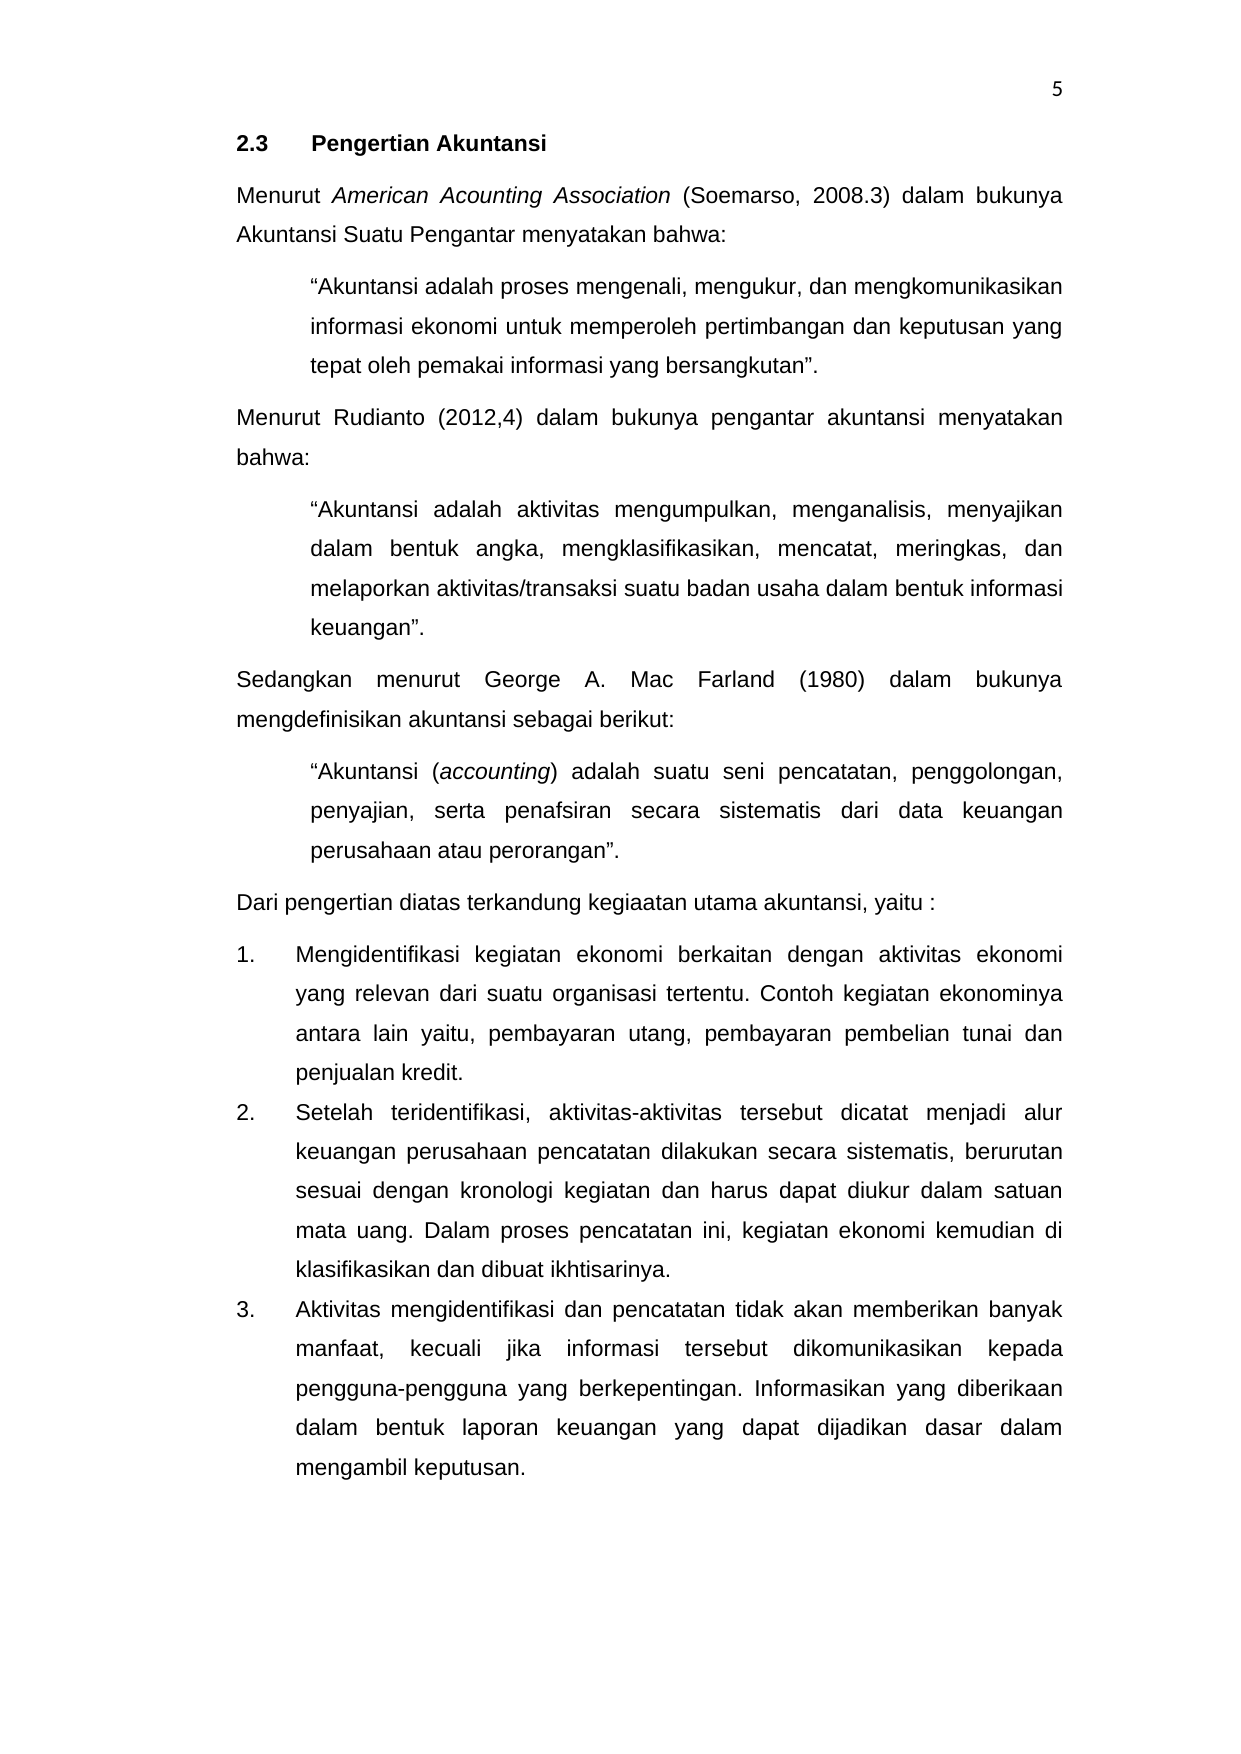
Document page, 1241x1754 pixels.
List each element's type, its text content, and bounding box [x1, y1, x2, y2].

text Menurut American Acounting Association (Soemarso, 2008.3) dalam bukunya Akuntansi Suatu Pengantar menyatakan bahwa: [236, 182, 1063, 248]
text “Akuntansi (accounting) adalah suatu seni pencatatan, penggolongan, penyajian, serta penafsiran secara sistematis dari data keuangan perusahaan atau perorangan”. [310, 758, 1063, 863]
list Mengidentifikasi kegiatan ekonomi berkaitan dengan aktivitas ekonomi yang relevan dari suatu organisasi tertentu. Contoh kegiatan ekonominya antara lain yaitu, pembayaran utang, pembayaran pembelian tunai dan penjualan kredit. [236, 941, 1063, 1085]
list Setelah teridentifikasi, aktivitas-aktivitas tersebut dicatat menjadi alur keuangan perusahaan pencatatan dilakukan secara sistematis, berurutan sesuai dengan kronologi kegiatan dan harus dapat diukur dalam satuan mata uang. Dalam proses pencatatan ini, kegiatan ekonomi kemudian di klasifikasikan dan dibuat ikhtisarinya. [236, 1098, 1063, 1283]
list Aktivitas mengidentifikasi dan pencatatan tidak akan memberikan banyak manfaat, kecuali jika informasi tersebut dikomunikasikan kepada pengguna-pengguna yang berkepentingan. Informasikan yang diberikaan dalam bentuk laporan keuangan yang dapat dijadikan dasar dalam mengambil keputusan. [236, 1296, 1063, 1480]
text Menurut Rudianto (2012,4) dalam bukunya pengantar akuntansi menyatakan bahwa: [236, 404, 1063, 470]
text “Akuntansi adalah proses mengenali, mengukur, dan mengkomunikasikan informasi ekonomi untuk memperoleh pertimbangan dan keputusan yang tepat oleh pemakai informasi yang bersangkutan”. [310, 273, 1063, 379]
text Sedangkan menurut George A. Mac Farland (1980) dalam bukunya mengdefinisikan akuntansi sebagai berikut: [236, 666, 1063, 732]
text “Akuntansi adalah aktivitas mengumpulkan, menganalisis, menyajikan dalam bentuk angka, mengklasifikasikan, mencatat, meringkas, dan melaporkan aktivitas/transaksi suatu badan usaha dalam bentuk informasi keuangan”. [310, 496, 1063, 641]
text 2.3 Pengertian Akuntansi [236, 130, 1063, 156]
text Dari pengertian diatas terkandung kegiaatan utama akuntansi, yaitu : [236, 888, 1063, 915]
